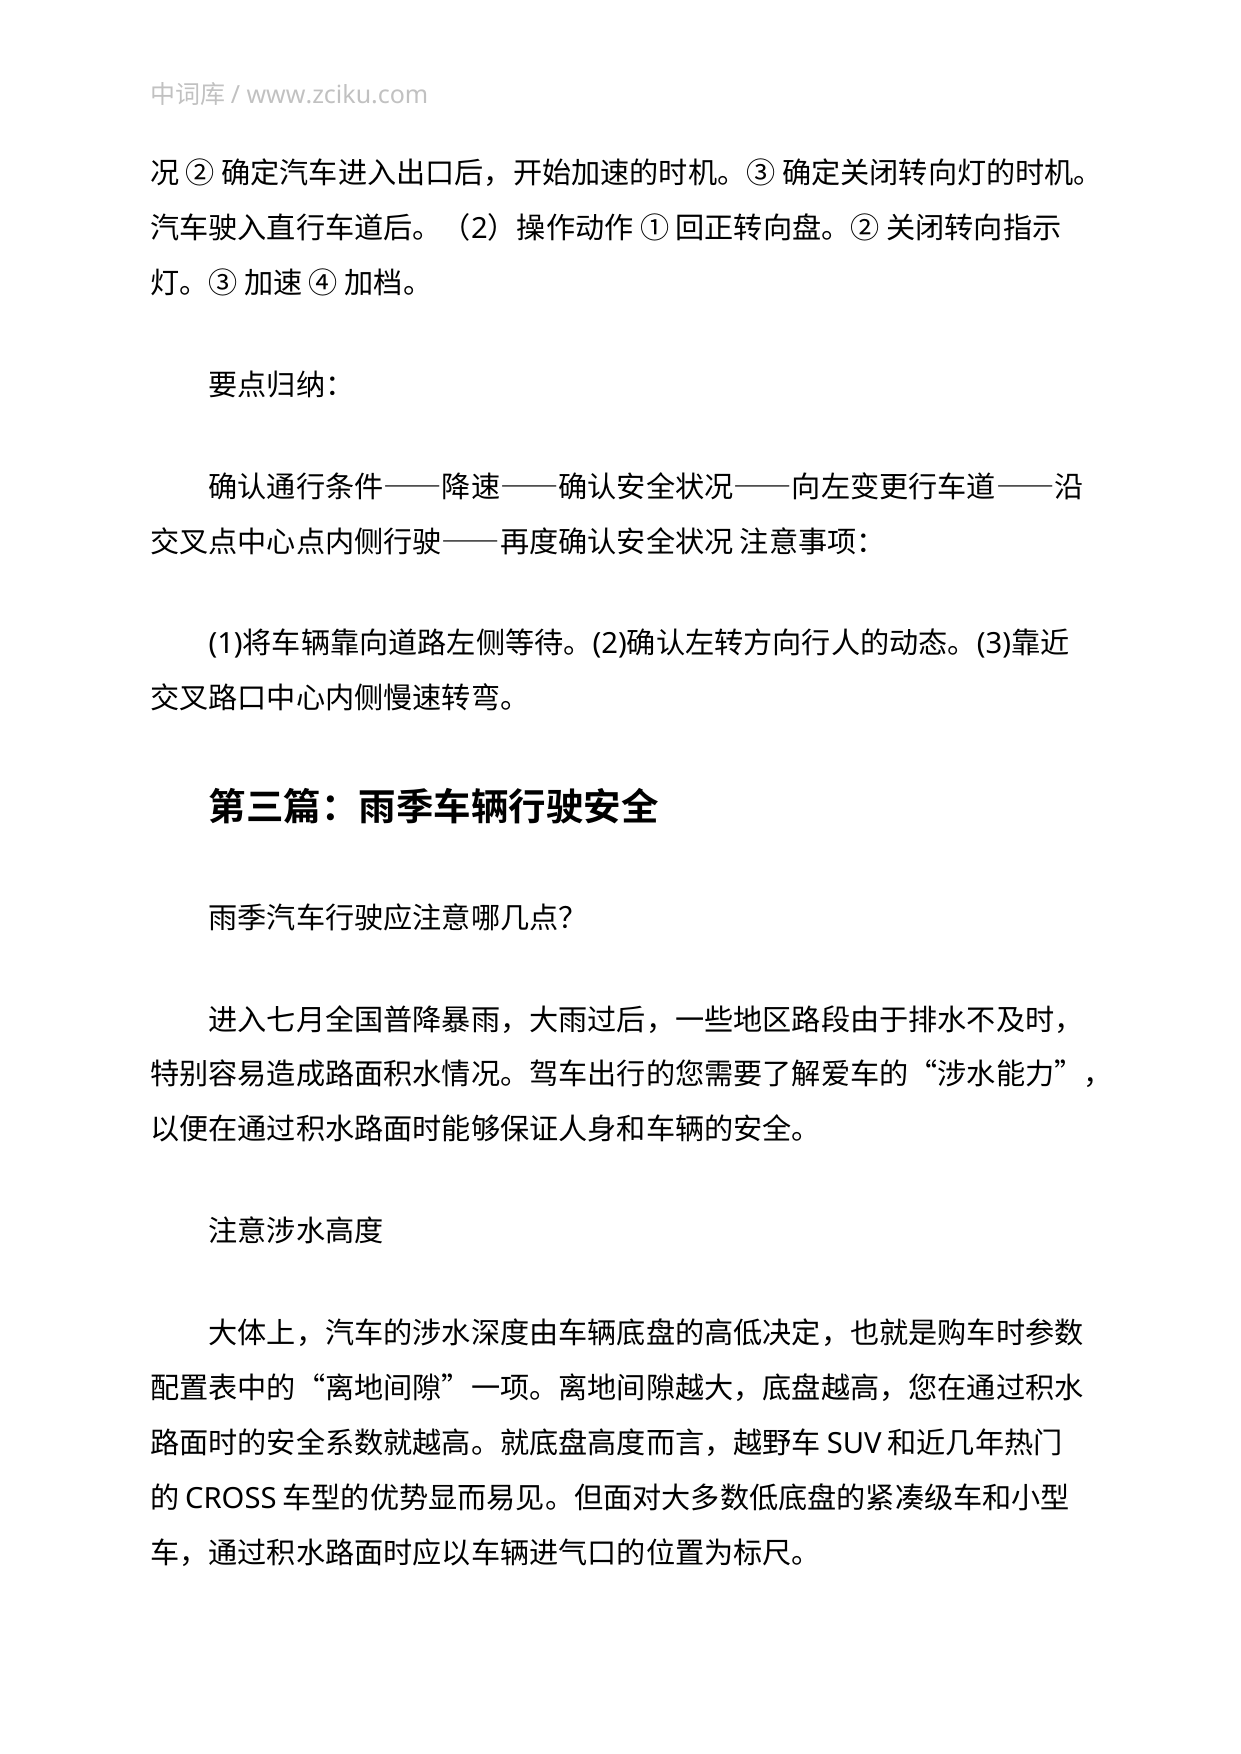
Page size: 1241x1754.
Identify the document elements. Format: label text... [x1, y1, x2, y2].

text (1)将车辆靠向道路左侧等待。(2)确认左转方向行人的动态。(3)靠近交叉路口中心内侧慢速转弯。 [150, 620, 1090, 717]
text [150, 150, 1090, 302]
text 注意涉水高度 [150, 1208, 1090, 1250]
text 第三篇：雨季车辆行驶安全 [150, 777, 1090, 831]
text 大体上，汽车的涉水深度由车辆底盘的高低决定，也就是购车时参数配置表中的“离地间隙”一项。离地间隙越大，底盘越高，您在通过积水路面时的安全系数就越高。就底盘高度而言，越野车SUV和近几年热门的CROSS车型的优势显而易见。但面对大多数低底盘的紧凑级车和小型车，通过积水路面时应以车辆进气口的位置为标尺。 [150, 1309, 1090, 1571]
text 要点归纳： [150, 362, 1090, 404]
text 确认通行条件——降速——确认安全状况——向左变更行车道——沿交叉点中心点内侧行驶——再度确认安全状况 注意事项： [150, 463, 1090, 561]
text 雨季汽车行驶应注意哪几点？ [150, 894, 1090, 937]
text 进入七月全国普降暴雨，大雨过后，一些地区路段由于排水不及时，特别容易造成路面积水情况。驾车出行的您需要了解爱车的“涉水能力”，以便在通过积水路面时能够保证人身和车辆的安全。 [150, 996, 1090, 1148]
